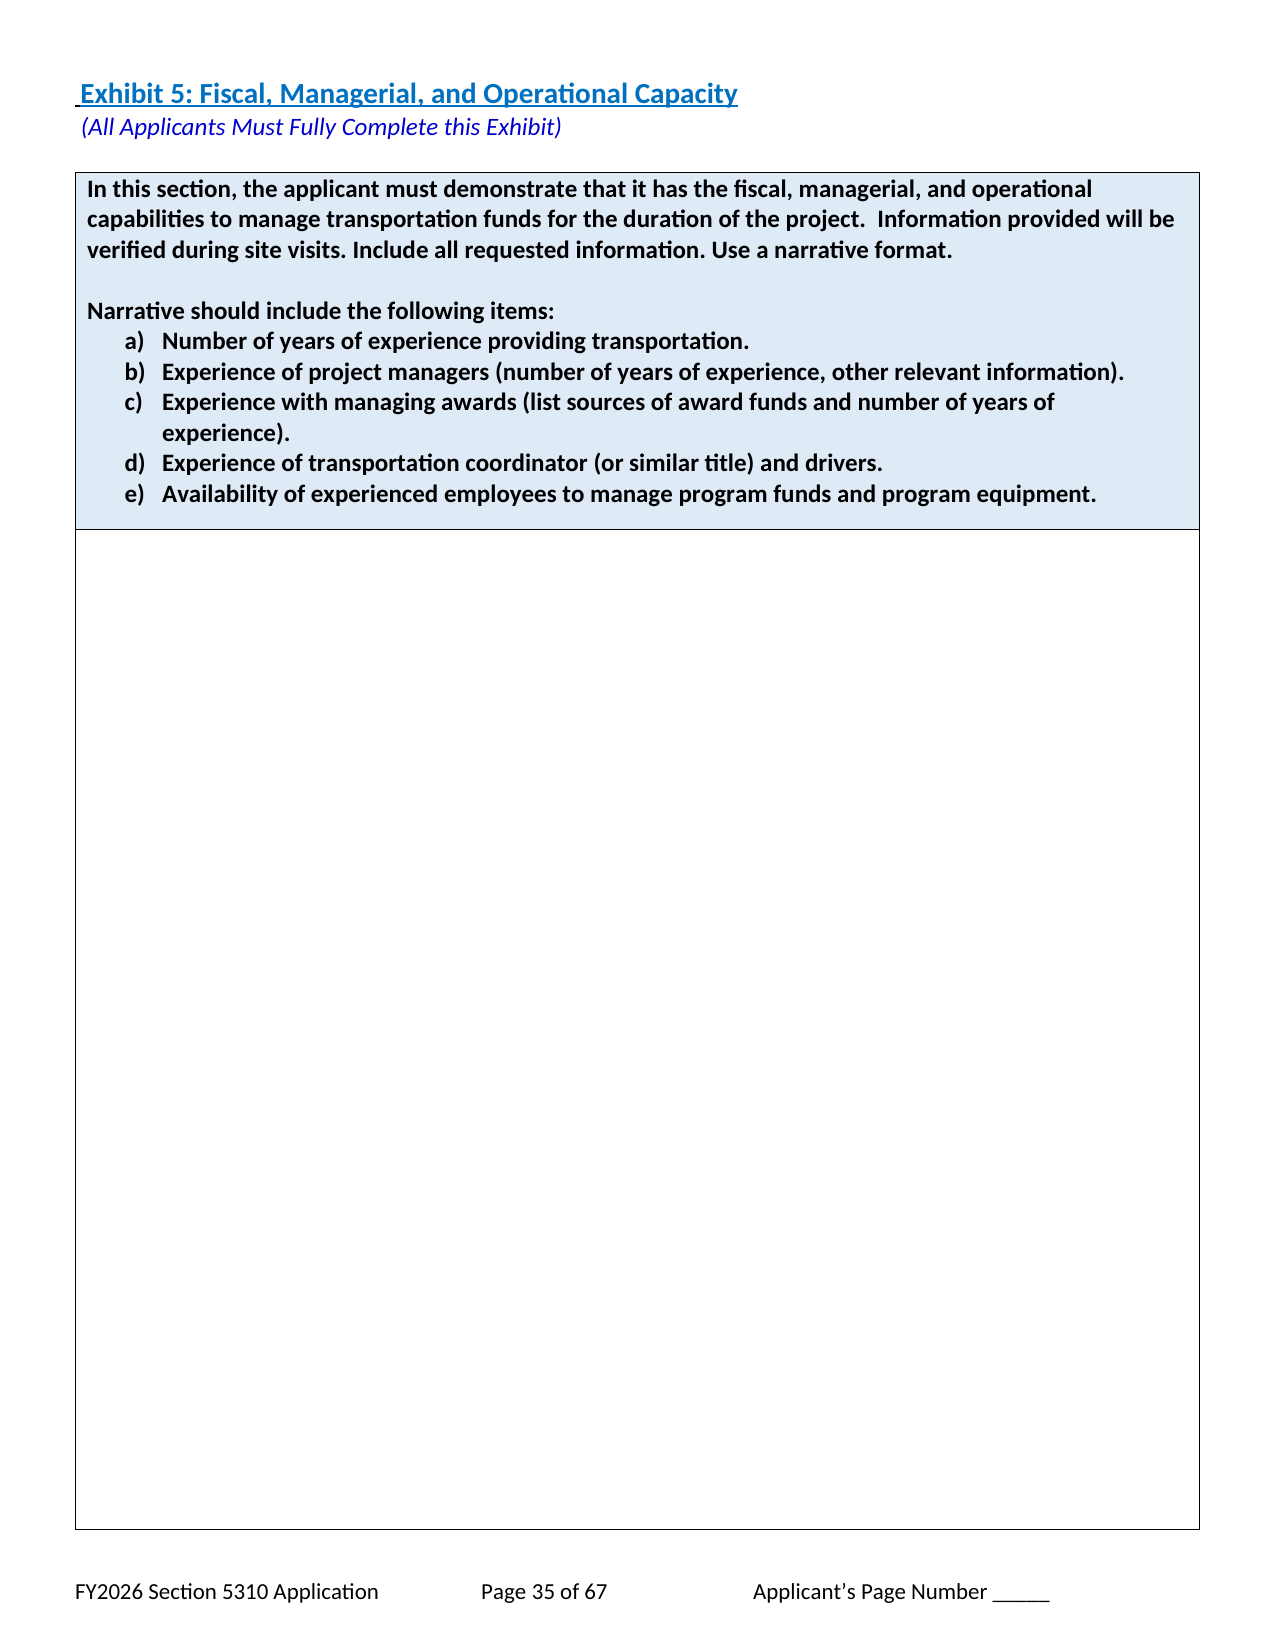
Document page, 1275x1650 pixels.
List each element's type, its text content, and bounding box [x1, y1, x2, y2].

table_header In this section, the applicant must demonstrate that it has the fiscal, managerial, and operational capabilities to manage transportation funds for the duration of the project. Information provided will be verified during site visits. Include all requested information. Use a narrative format. Narrative should include the following items: Number of years of experience providing transportation. Experience of project managers (number of years of experience, other relevant information). Experience with managing awards (list sources of award funds and number of years of experience). Experience of transportation coordinator (or similar title) and drivers. Availability of experienced employees to manage program funds and program equipment. [76, 173, 1199, 529]
table_cell [76, 530, 1199, 1529]
text (All Applicants Must Fully Complete this Exhibit) [75, 111, 1200, 141]
text Exhibit 5: Fiscal, Managerial, and Operational Capacity [75, 75, 1200, 111]
